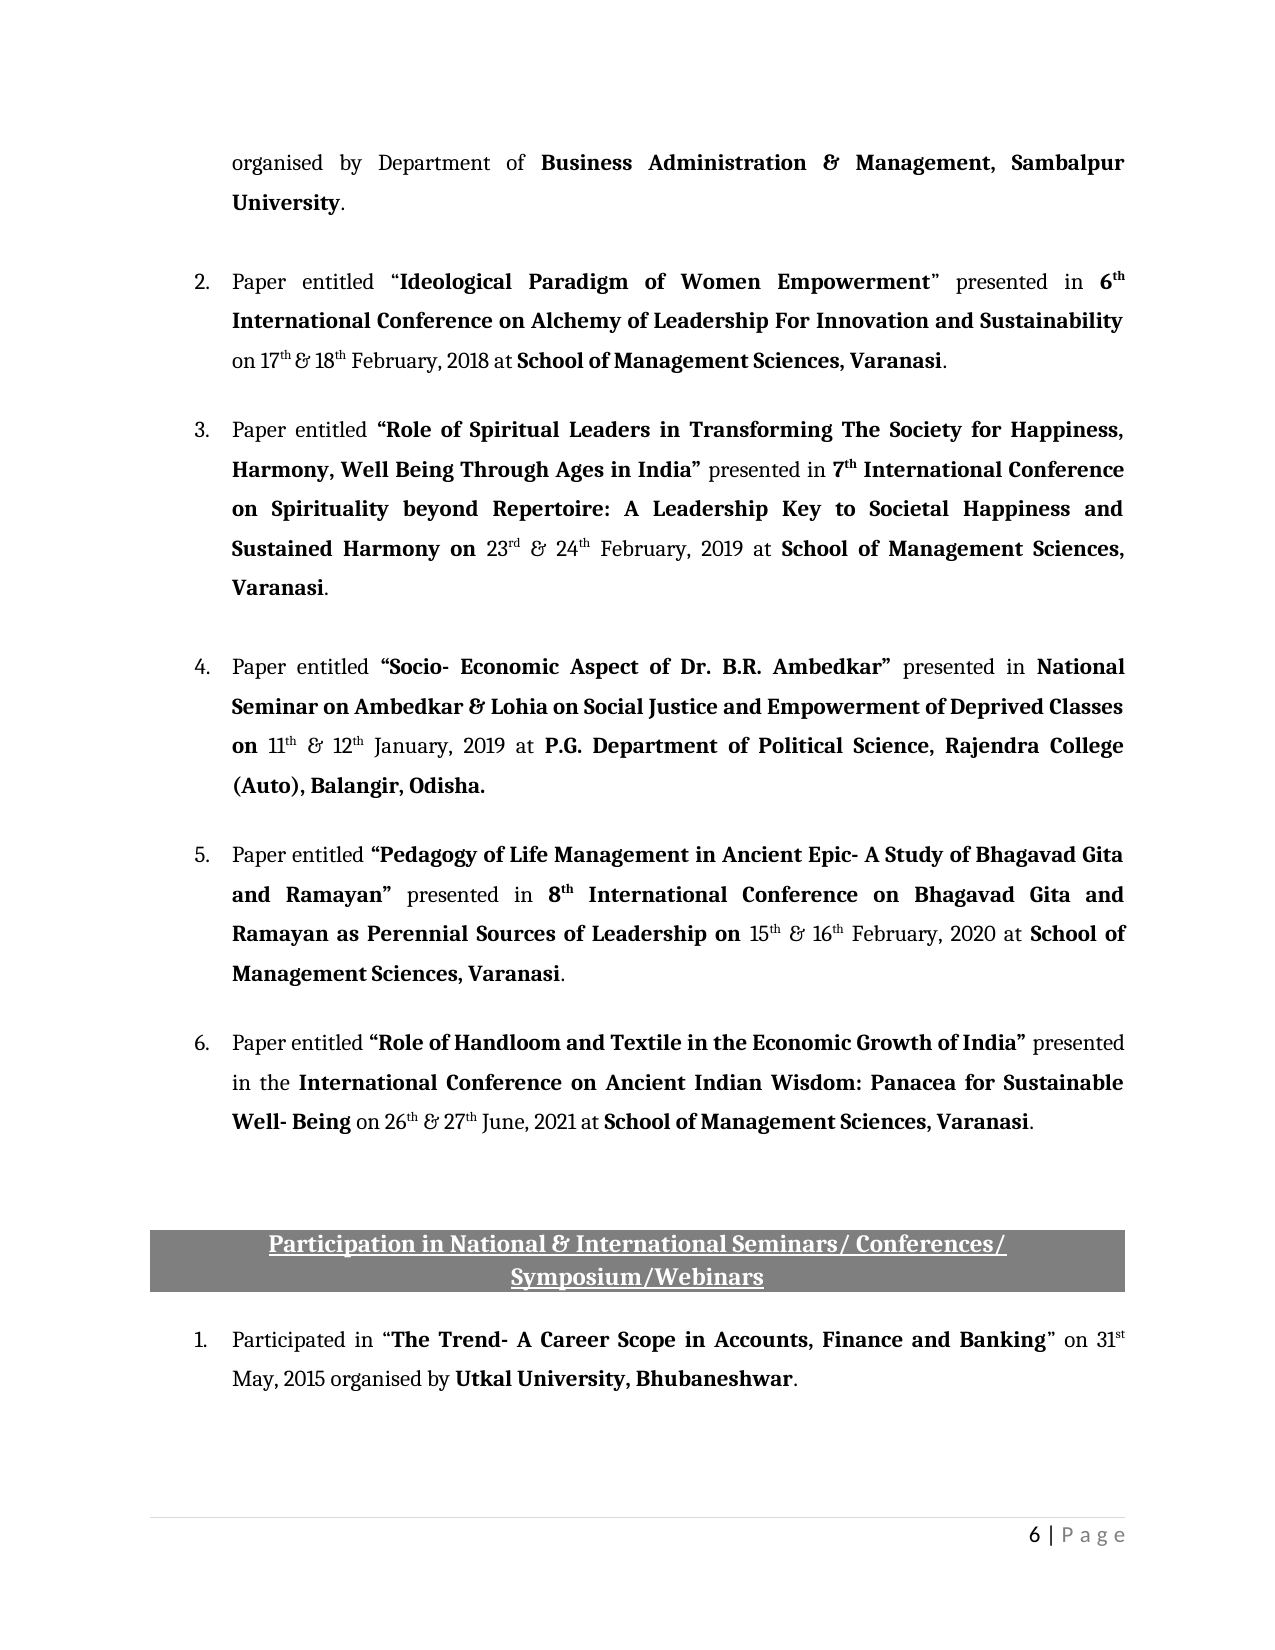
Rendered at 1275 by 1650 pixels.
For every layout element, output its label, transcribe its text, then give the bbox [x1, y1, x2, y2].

list Paper entitled “Socio- Economic Aspect of Dr. B.R. Ambedkar” presented in National Seminar on Ambedkar & Lohia on Social Justice and Empowerment of Deprived Classes on 11th & 12th January, 2019 at P.G. Department of Political Science, Rajendra College (Auto), Balangir, Odisha. [194, 654, 1125, 799]
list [194, 150, 1125, 216]
list Paper entitled “Pedagogy of Life Management in Ancient Epic- A Study of Bhagavad Gita and Ramayan” presented in 8th International Conference on Bhagavad Gita and Ramayan as Perennial Sources of Leadership on 15th & 16th February, 2020 at School of Management Sciences, Varanasi. [194, 842, 1125, 987]
list Paper entitled “Role of Spiritual Leaders in Transforming The Society for Happiness, Harmony, Well Being Through Ages in India” presented in 7th International Conference on Spirituality beyond Repertoire: A Leadership Key to Societal Happiness and Sustained Harmony on 23rd & 24th February, 2019 at School of Management Sciences, Varanasi. [194, 417, 1125, 601]
list Participated in “The Trend- A Career Scope in Accounts, Finance and Banking” on 31st May, 2015 organised by Utkal University, Bhubaneshwar. [194, 1326, 1125, 1392]
list Paper entitled “Role of Handloom and Textile in the Economic Growth of India” presented in the International Conference on Ancient Indian Wisdom: Panacea for Sustainable Well- Being on 26th & 27th June, 2021 at School of Management Sciences, Varanasi. [194, 1030, 1125, 1136]
list Paper entitled “Ideological Paradigm of Women Empowerment” presented in 6th International Conference on Alchemy of Leadership For Innovation and Sustainability on 17th & 18th February, 2018 at School of Management Sciences, Varanasi. [194, 268, 1125, 374]
list Participation in National & International Seminars/ Conferences/ Symposium/Webinars [150, 1230, 1125, 1292]
